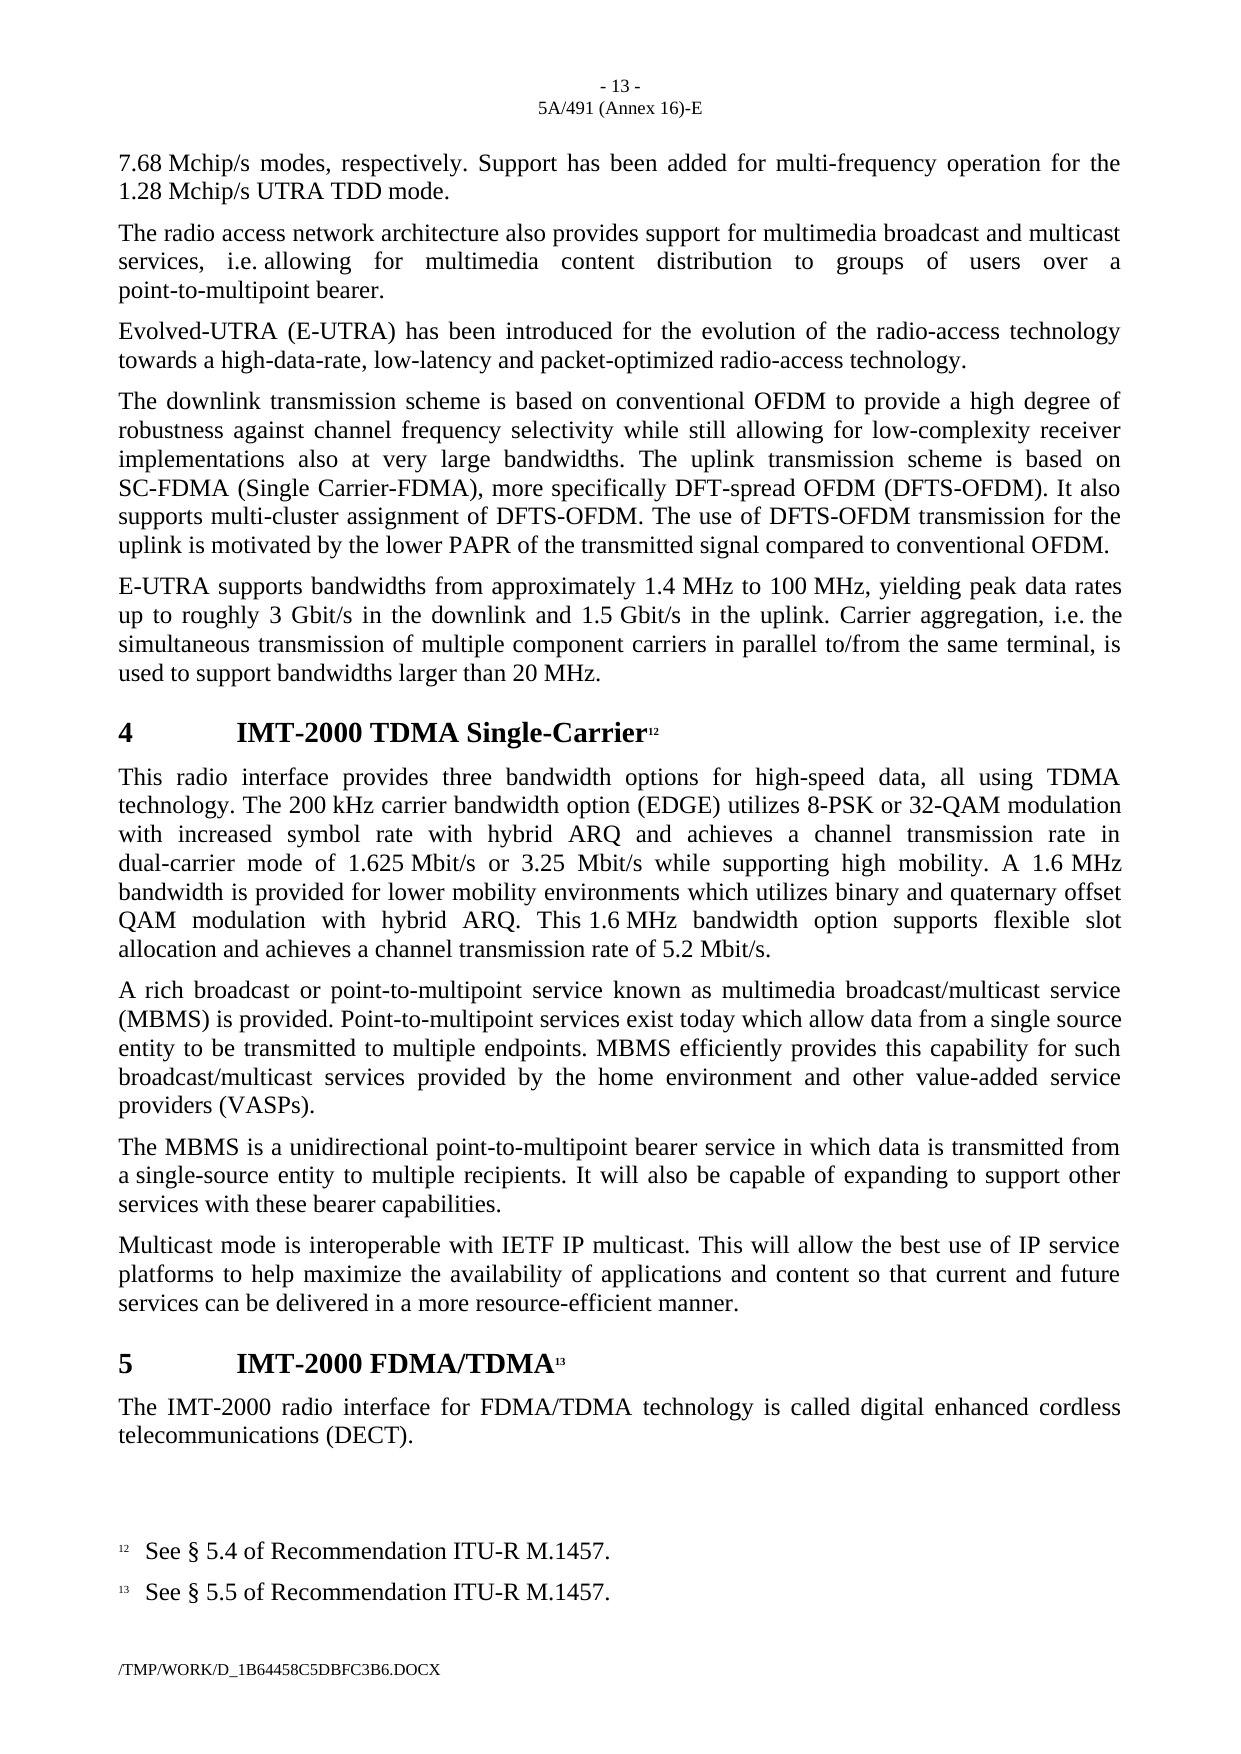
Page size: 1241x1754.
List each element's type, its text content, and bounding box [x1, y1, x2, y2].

subtitle 5 IMT-2000 FDMA/TDMA [118, 1346, 1122, 1379]
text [118, 148, 1122, 205]
text The downlink transmission scheme is based on conventional OFDM to provide a high degree of robustness against channel frequency selectivity while still allowing for low-complexity receiver implementations also at very large bandwidths. The uplink transmission scheme is based on SC-FDMA (Single Carrier-FDMA), more specifically DFT-spread OFDM (DFTS-OFDM). It also supports multi-cluster assignment of DFTS-OFDM. The use of DFTS-OFDM transmission for the uplink is motivated by the lower PAPR of the transmitted signal compared to conventional OFDM. [118, 386, 1122, 559]
text The radio access network architecture also provides support for multimedia broadcast and multicast services, i.e. allowing for multimedia content distribution to groups of users over a point-to-multipoint bearer. [118, 218, 1122, 304]
subtitle 4 IMT-2000 TDMA Single-Carrier [118, 716, 1122, 749]
text The MBMS is a unidirectional point-to-multipoint bearer service in which data is transmitted from a single-source entity to multiple recipients. It will also be capable of expanding to support other services with these bearer capabilities. [118, 1132, 1122, 1218]
text The IMT-2000 radio interface for FDMA/TDMA technology is called digital enhanced cordless telecommunications (DECT). [118, 1392, 1122, 1449]
text Multicast mode is interoperable with IETF IP multicast. This will allow the best use of IP service platforms to help maximize the availability of applications and content so that current and future services can be delivered in a more resource-efficient manner. [118, 1230, 1122, 1317]
text This radio interface provides three bandwidth options for high-speed data, all using TDMA technology. The 200 kHz carrier bandwidth option (EDGE) utilizes 8-PSK or 32-QAM modulation with increased symbol rate with hybrid ARQ and achieves a channel transmission rate in dual-carrier mode of 1.625 Mbit/s or 3.25 Mbit/s while supporting high mobility. A 1.6 MHz bandwidth is provided for lower mobility environments which utilizes binary and quaternary offset QAM modulation with hybrid ARQ. This 1.6 MHz bandwidth option supports flexible slot allocation and achieves a channel transmission rate of 5.2 Mbit/s. [118, 762, 1122, 963]
text A rich broadcast or point-to-multipoint service known as multimedia broadcast/multicast service (MBMS) is provided. Point-to-multipoint services exist today which allow data from a single source entity to be transmitted to multiple endpoints. MBMS efficiently provides this capability for such broadcast/multicast services provided by the home environment and other value-added service providers (VASPs). [118, 975, 1122, 1119]
text E-UTRA supports bandwidths from approximately 1.4 MHz to 100 MHz, yielding peak data rates up to roughly 3 Gbit/s in the downlink and 1.5 Gbit/s in the uplink. Carrier aggregation, i.e. the simultaneous transmission of multiple component carriers in parallel to/from the same terminal, is used to support bandwidths larger than 20 MHz. [118, 571, 1122, 686]
text Evolved-UTRA (E-UTRA) has been introduced for the evolution of the radio-access technology towards a high-data-rate, low-latency and packet-optimized radio-access technology. [118, 316, 1122, 374]
